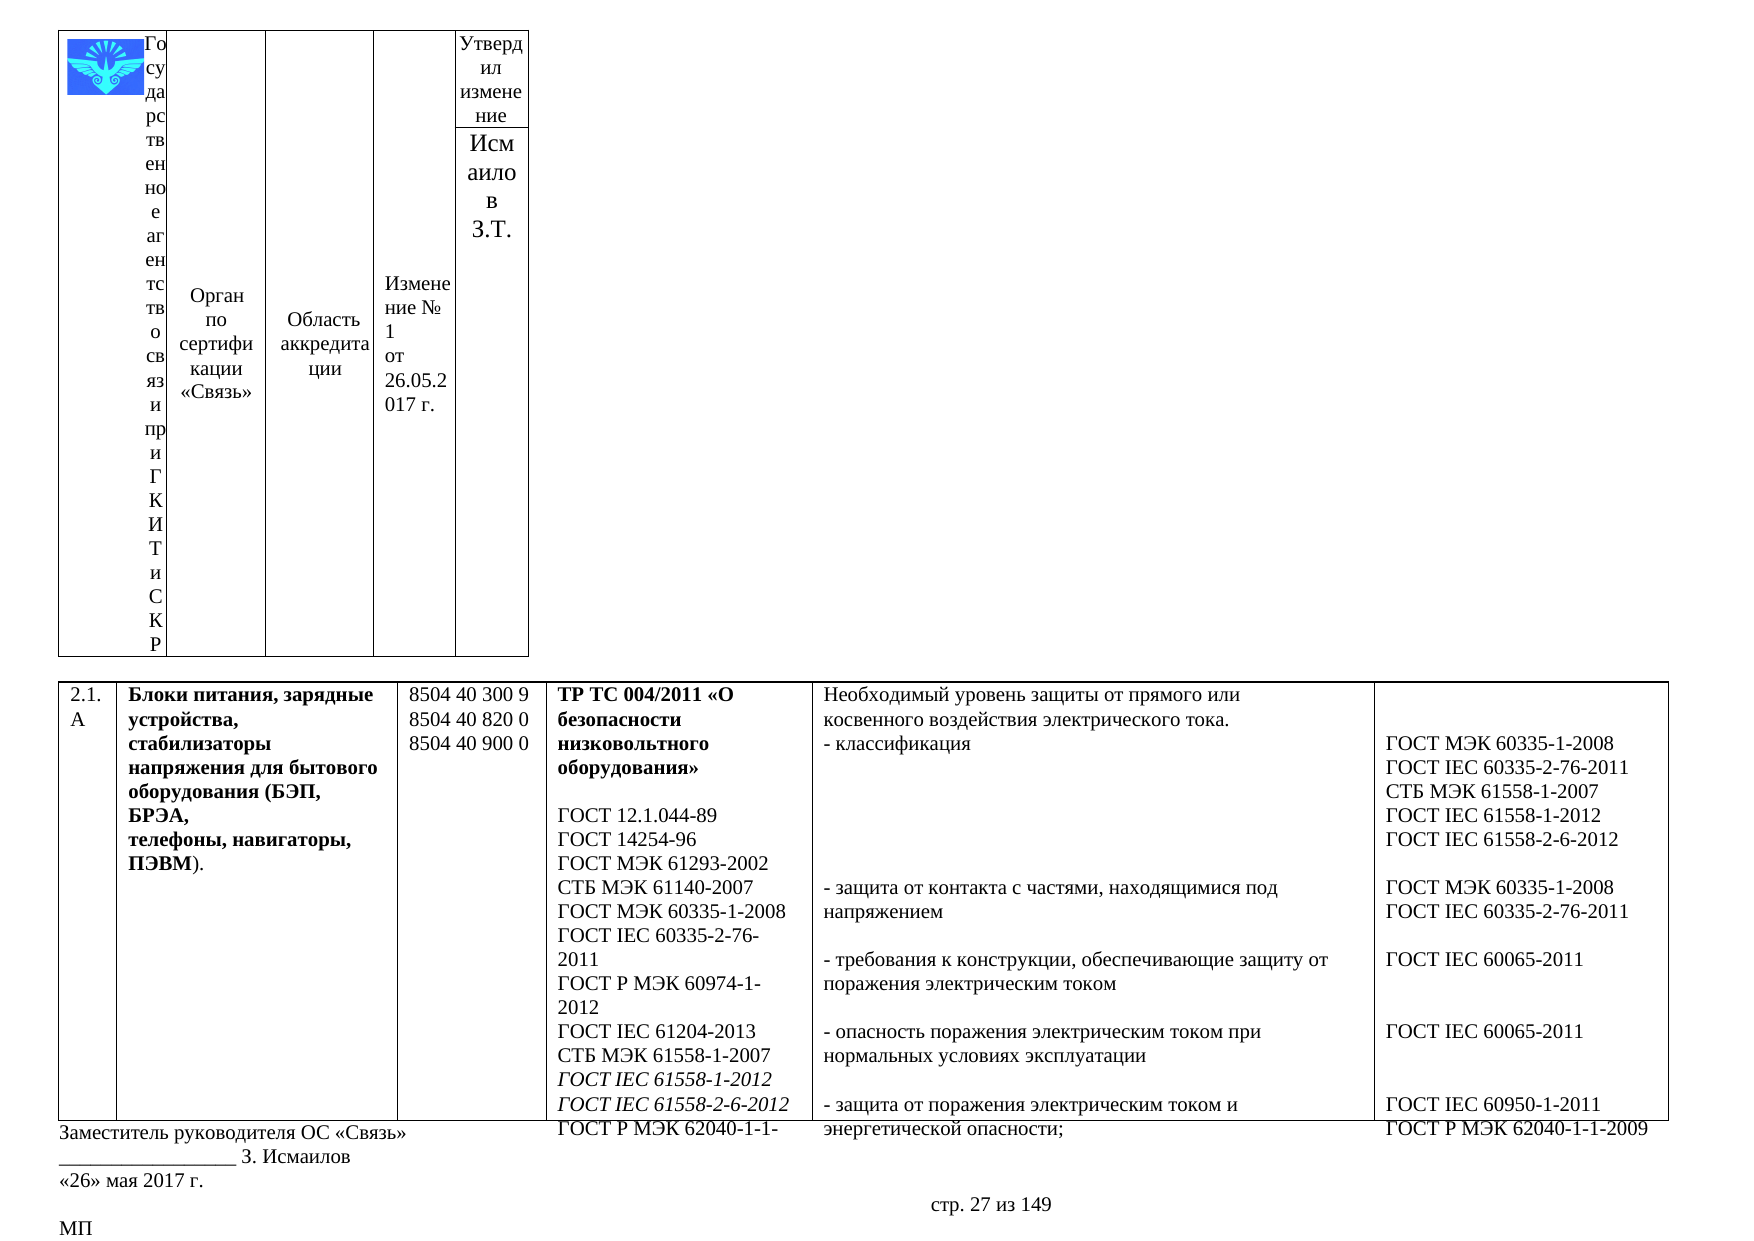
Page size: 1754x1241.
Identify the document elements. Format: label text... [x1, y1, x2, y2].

table_cell Необходимый уровень защиты от прямого или косвенного воздействия электрического тока. - классификация - защита от контакта с частями, находящимися под напряжением - требования к конструкции, обеспечивающие защиту от поражения электрическим током - опасность поражения электрическим током при нормальных условиях эксплуатации - защита от поражения электрическим током и энергетической опасности; - ток перегрузки и защита от короткого замыкания на землю в первичных цепях - защита от поражения электрическим током [813, 683, 1374, 1120]
table_cell ТР ТС 004/2011 «О безопасности низковольтного оборудования» ГОСТ 12.1.044-89 ГОСТ 14254-96 ГОСТ МЭК 61293-2002 СТБ МЭК 61140-2007 ГОСТ МЭК 60335-1-2008 ГОСТ IEC 60335-2-76-2011 ГОСТ Р МЭК 60974-1-2012 ГОСТ IEC 61204-2013 СТБ МЭК 61558-1-2007 ГОСТ IEC 61558-1-2012 ГОСТ IEC 61558-2-6-2012 ГОСТ Р МЭК 62040-1-1-2009 ГОСТ Р МЭК 62040-1-2-2009 ГОСТ IEC 60950-1-2011 ГОСТ IEC 60065-2011 [547, 683, 812, 1120]
table_cell 2.1.А [59, 683, 116, 1120]
table_cell ГОСТ МЭК 60335-1-2008 ГОСТ IEC 60335-2-76-2011 СТБ МЭК 61558-1-2007 ГОСТ IEC 61558-1-2012 ГОСТ IEC 61558-2-6-2012 ГОСТ МЭК 60335-1-2008 ГОСТ IEC 60335-2-76-2011 ГОСТ IEC 60065-2011 ГОСТ IEC 60065-2011 ГОСТ IEC 60950-1-2011 ГОСТ Р МЭК 62040-1-1-2009 ГОСТ Р МЭК 62040-1-2-2009 ГОСТ IEC 60950-1-2011 ГОСТ Р МЭК 62040-1-1-2009 ГОСТ Р МЭК 62040-1-2-2009 СТБ МЭК 61558-1-2007 ГОСТ IEC 61558-1-2012 ГОСТ IEC 61558-2-6-2012 ГОСТ Р МЭК 60974-1-2012 [1375, 683, 1668, 1120]
picture [67, 39, 145, 95]
table_cell 8504 40 300 9 8504 40 820 0 8504 40 900 0 [398, 683, 546, 1120]
table_cell Блоки питания, зарядные устройства, стабилизаторы напряжения для бытового оборудования (БЭП, БРЭА, телефоны, навигаторы, ПЭВМ). [117, 683, 397, 1120]
